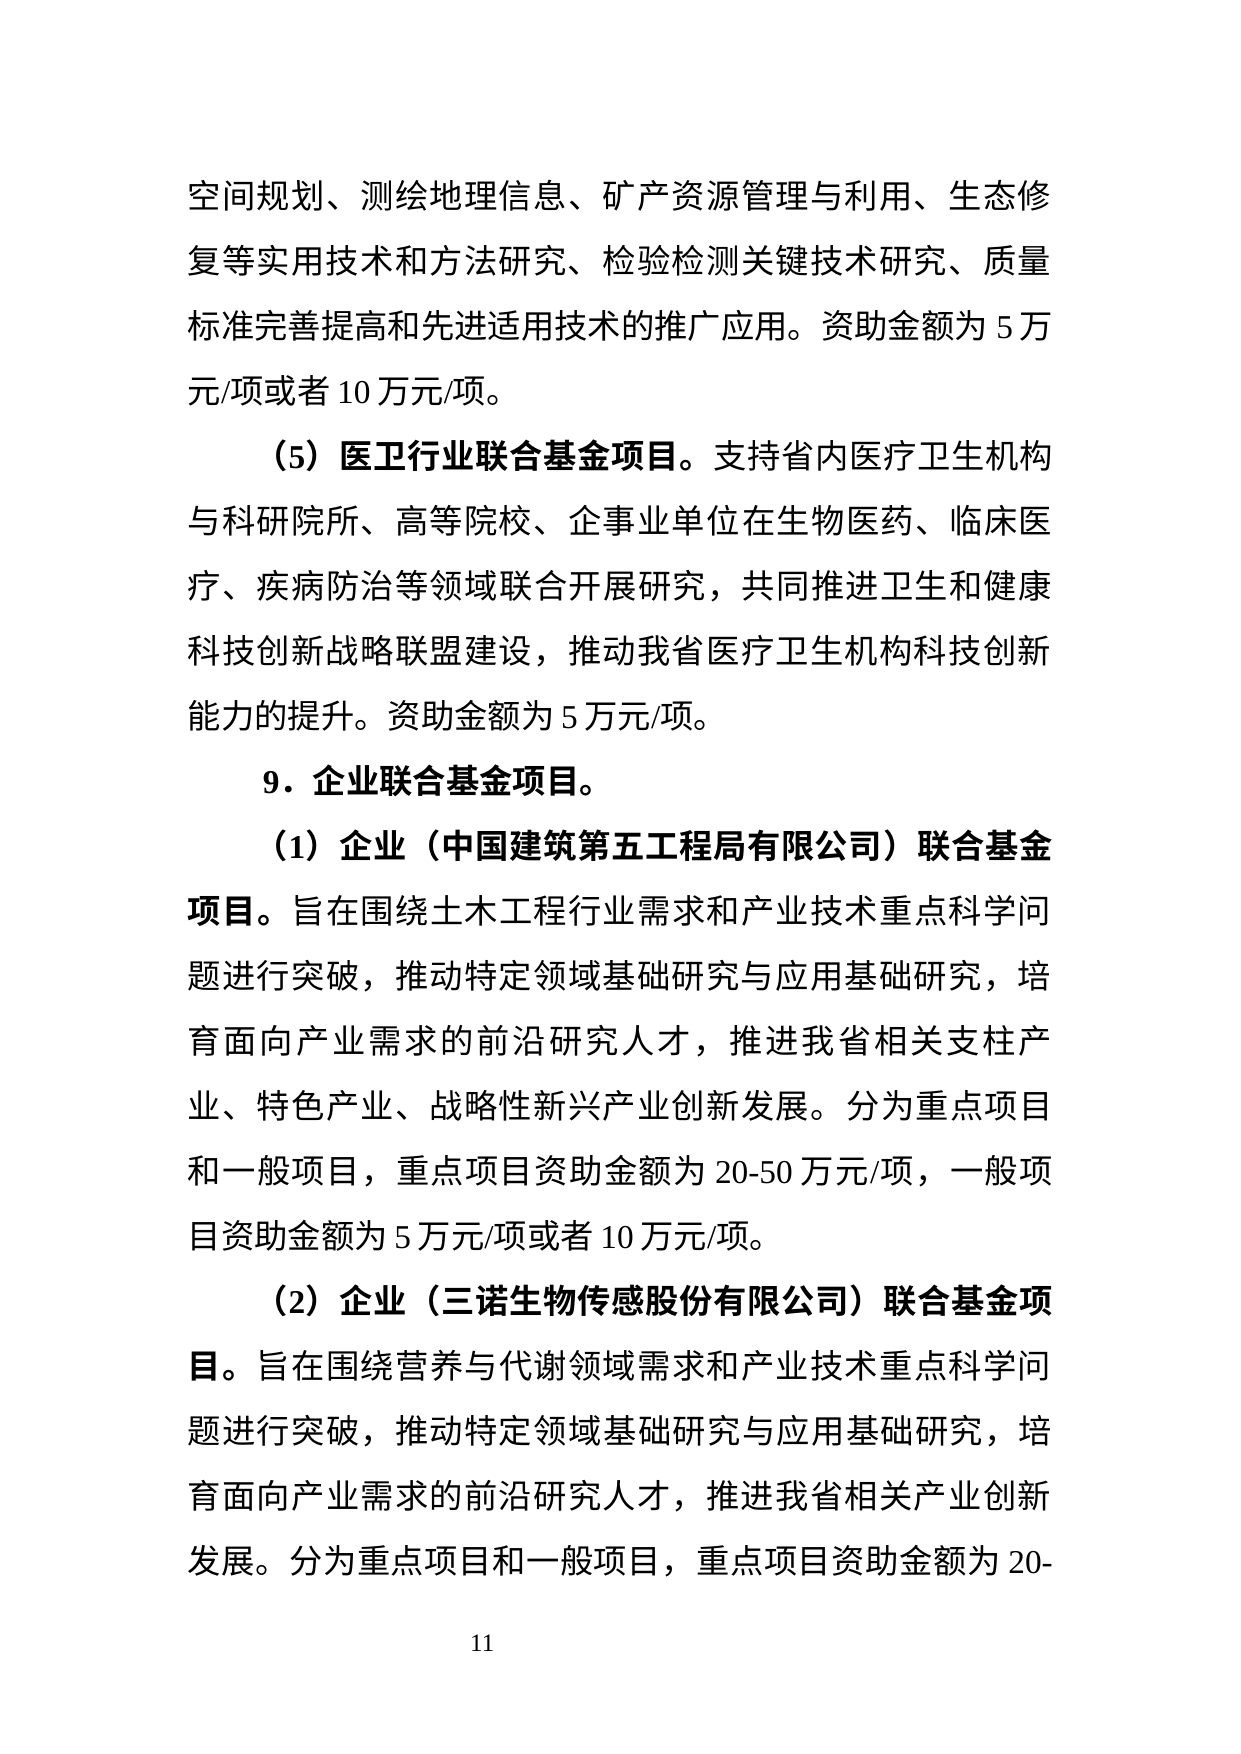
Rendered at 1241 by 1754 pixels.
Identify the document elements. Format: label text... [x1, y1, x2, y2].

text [187, 162, 1053, 422]
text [187, 1267, 1053, 1592]
text （5）医卫行业联合基金项目。支持省内医疗卫生机构与科研院所、高等院校、企事业单位在生物医药、临床医疗、疾病防治等领域联合开展研究，共同推进卫生和健康科技创新战略联盟建设，推动我省医疗卫生机构科技创新能力的提升。资助金额为5万元/项。 [187, 422, 1053, 747]
text 9．企业联合基金项目。 [187, 747, 1053, 812]
text （1）企业（中国建筑第五工程局有限公司）联合基金项目。旨在围绕土木工程行业需求和产业技术重点科学问题进行突破，推动特定领域基础研究与应用基础研究，培育面向产业需求的前沿研究人才，推进我省相关支柱产业、特色产业、战略性新兴产业创新发展。分为重点项目和一般项目，重点项目资助金额为20-50万元/项，一般项目资助金额为5万元/项或者10万元/项。 [187, 812, 1053, 1267]
